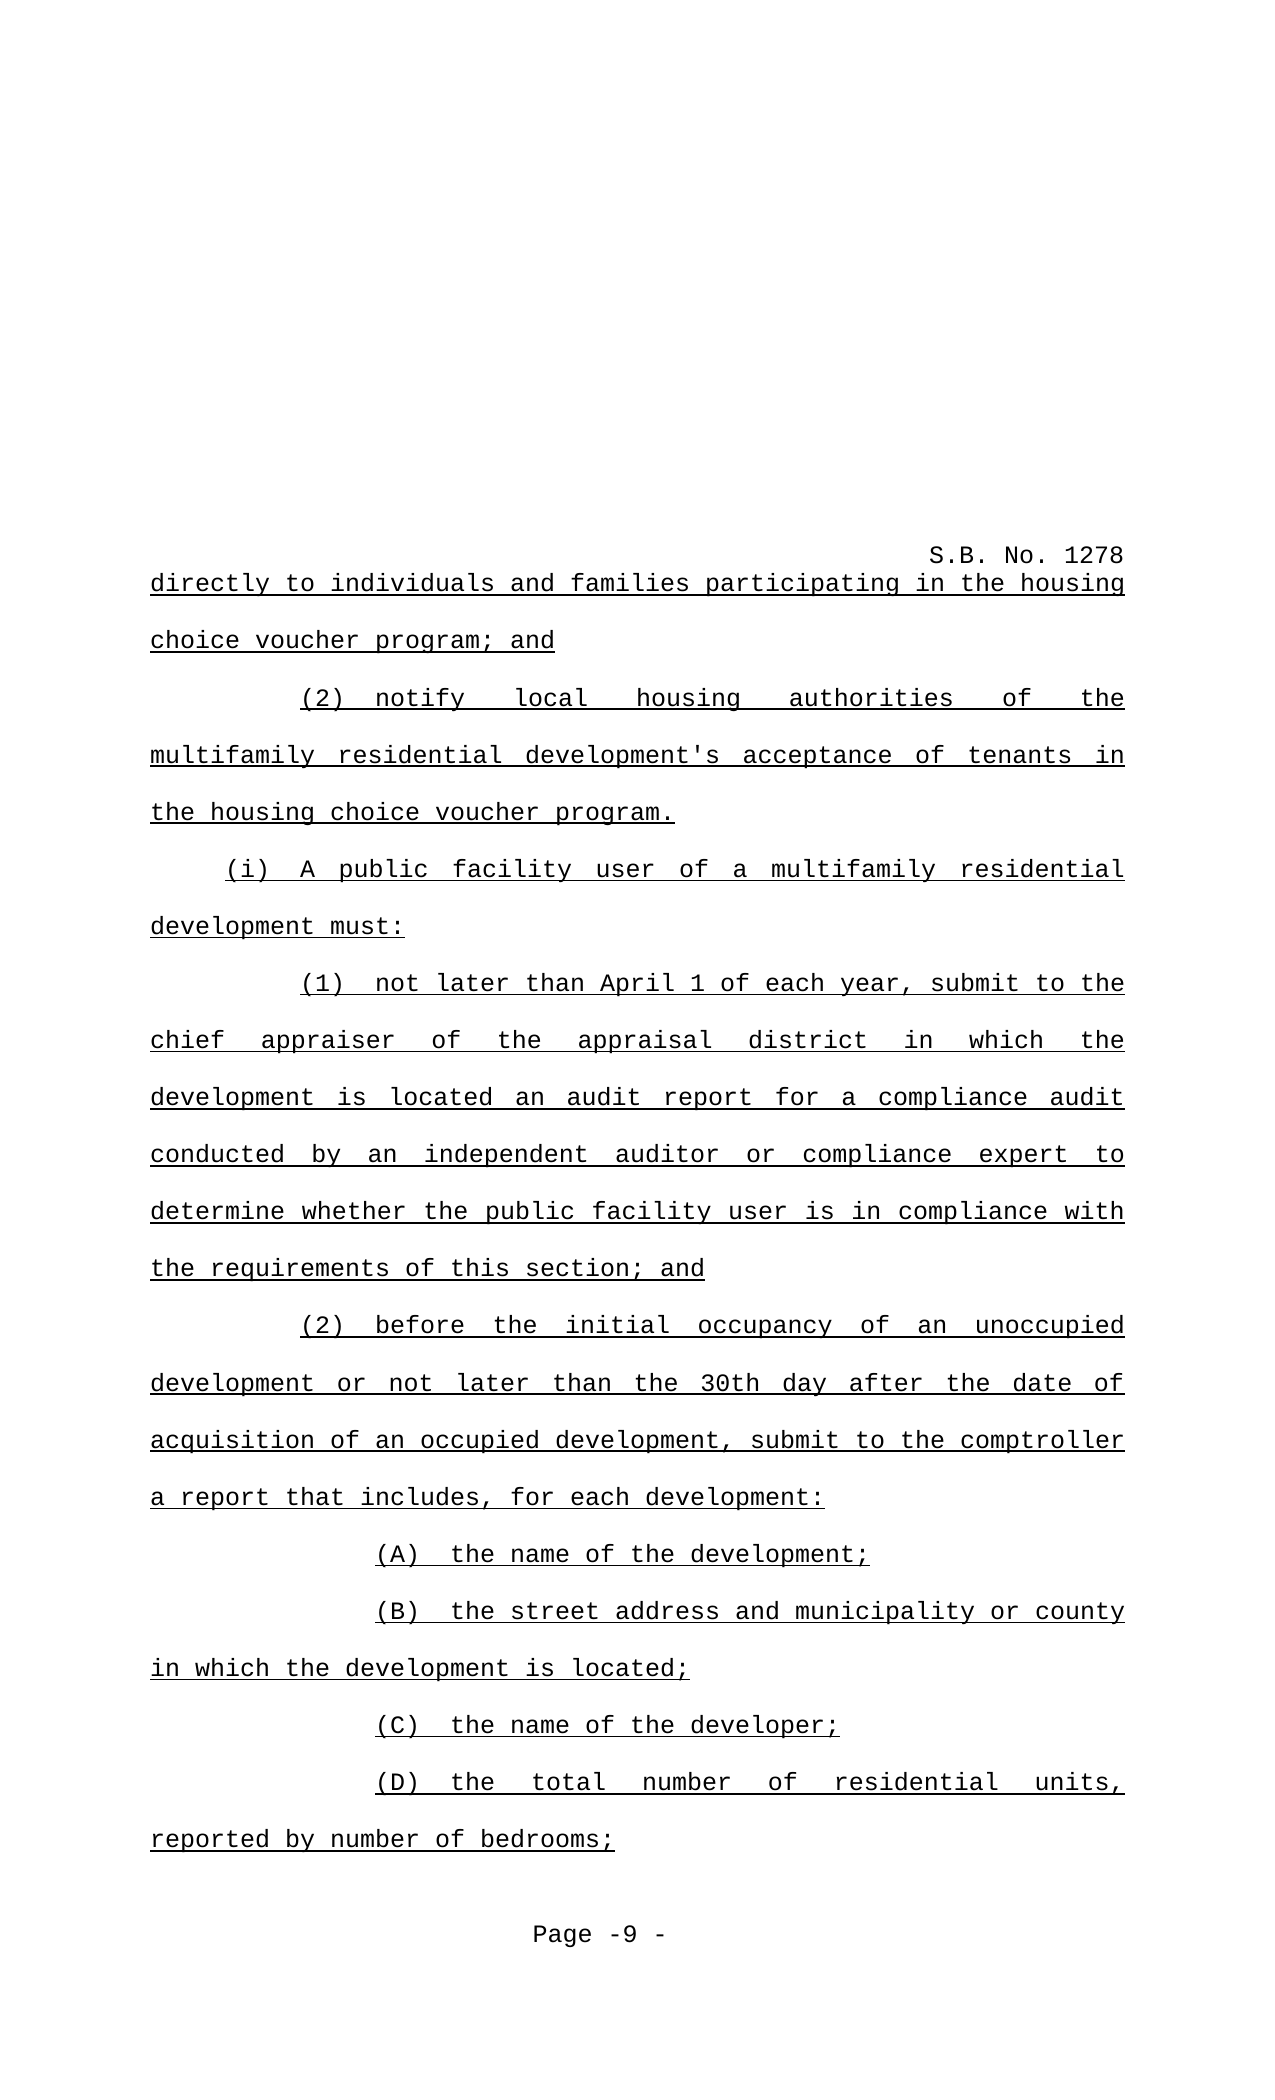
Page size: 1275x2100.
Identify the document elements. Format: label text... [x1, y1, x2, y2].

text (1) not later than April 1 of each year, submit to the chief appraiser of the appraisal district in which the development is located an audit report for a compliance audit conducted by an independent auditor or compliance expert to determine whether the public facility user is in compliance with the requirements of this section; and [150, 1052, 1125, 1108]
text (2) before the initial occupancy of an unoccupied development or not later than the 30th day after the date of acquisition of an occupied development, submit to the comptroller a report that includes, for each development: [150, 1452, 1125, 1513]
text (B) the street address and municipality or county in which the development is located; [150, 1598, 1125, 1684]
text (i) A public facility user of a multifamily residential development must: [150, 856, 1125, 942]
text (2) notify local housing authorities of the multifamily residential development's acceptance of tenants in the housing choice voucher program. [150, 767, 1125, 828]
text (1) not later than April 1 of each year, submit to the chief appraiser of the appraisal district in which the development is located an audit report for a compliance audit conducted by an independent auditor or compliance expert to determine whether the public facility user is in compliance with the requirements of this section; and [150, 1167, 1125, 1222]
text (C) the name of the developer; [150, 1712, 1125, 1741]
text (1) not later than April 1 of each year, submit to the chief appraiser of the appraisal district in which the development is located an audit report for a compliance audit conducted by an independent auditor or compliance expert to determine whether the public facility user is in compliance with the requirements of this section; and [150, 970, 1125, 1051]
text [150, 571, 1125, 594]
text (2) before the initial occupancy of an unoccupied development or not later than the 30th day after the date of acquisition of an occupied development, submit to the comptroller a report that includes, for each development: [150, 1395, 1125, 1450]
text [150, 596, 1125, 656]
text (2) notify local housing authorities of the multifamily residential development's acceptance of tenants in the housing choice voucher program. [150, 685, 1125, 765]
text (2) before the initial occupancy of an unoccupied development or not later than the 30th day after the date of acquisition of an occupied development, submit to the comptroller a report that includes, for each development: [150, 1313, 1125, 1393]
text (A) the name of the development; [150, 1541, 1125, 1570]
text (1) not later than April 1 of each year, submit to the chief appraiser of the appraisal district in which the development is located an audit report for a compliance audit conducted by an independent auditor or compliance expert to determine whether the public facility user is in compliance with the requirements of this section; and [150, 1224, 1125, 1284]
text (1) not later than April 1 of each year, submit to the chief appraiser of the appraisal district in which the development is located an audit report for a compliance audit conducted by an independent auditor or compliance expert to determine whether the public facility user is in compliance with the requirements of this section; and [150, 1110, 1125, 1165]
text (D) the total number of residential units, reported by number of bedrooms; [150, 1769, 1125, 1855]
